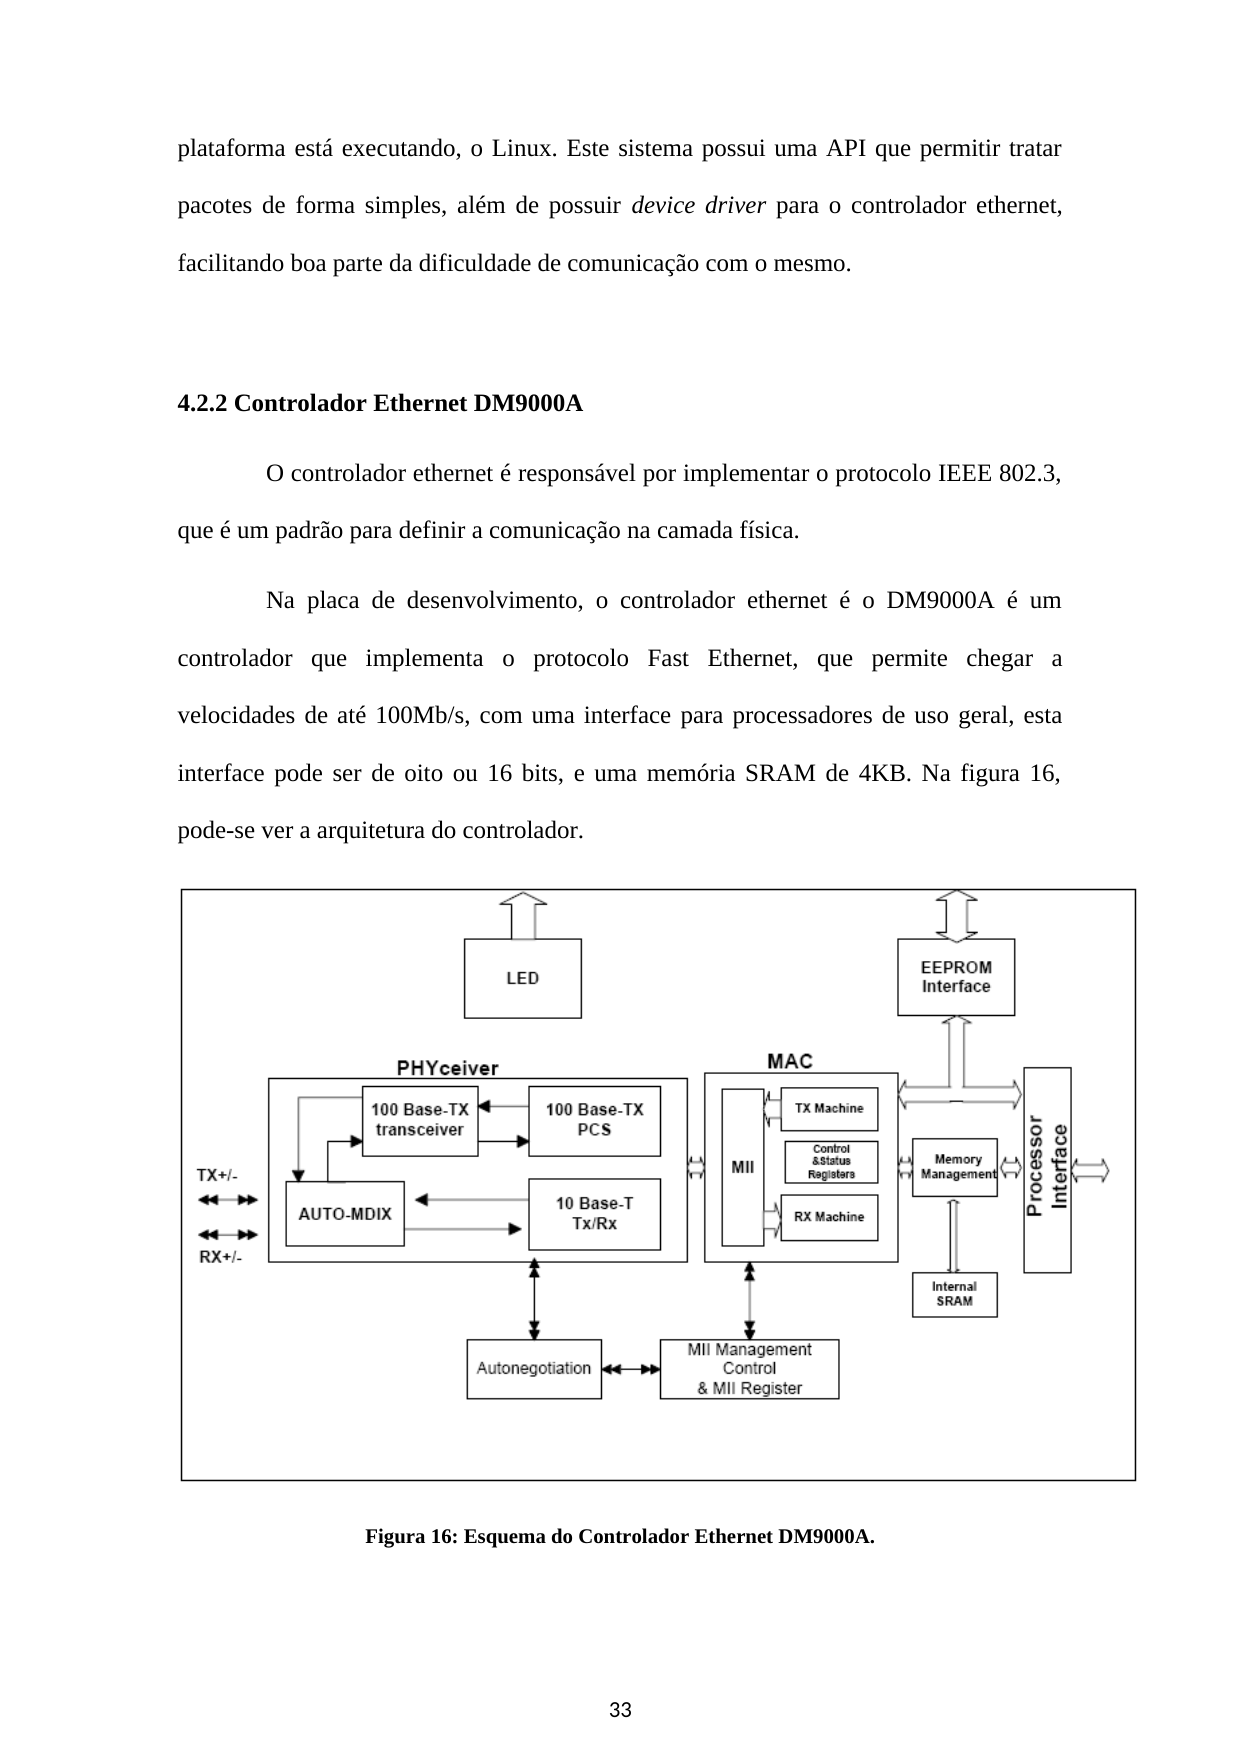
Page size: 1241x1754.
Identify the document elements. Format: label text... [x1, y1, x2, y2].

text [177, 133, 1063, 277]
text O controlador ethernet é responsável por implementar o protocolo IEEE 802.3, que é um padrão para definir a comunicação na camada física. [177, 458, 1063, 544]
text Figura 16: Esquema do Controlador Ethernet DM9000A. [177, 1524, 1063, 1548]
text 4.2.2 Controlador Ethernet DM9000A [177, 388, 1063, 417]
text Na placa de desenvolvimento, o controlador ethernet é o DM9000A é um controlador que implementa o protocolo Fast Ethernet, que permite chegar a velocidades de até 100Mb/s, com uma interface para processadores de uso geral, esta interface pode ser de oito ou 16 bits, e uma memória SRAM de 4KB. Na figura 16, pode-se ver a arquitetura do controlador. [177, 585, 1063, 844]
picture [177, 885, 1139, 1484]
